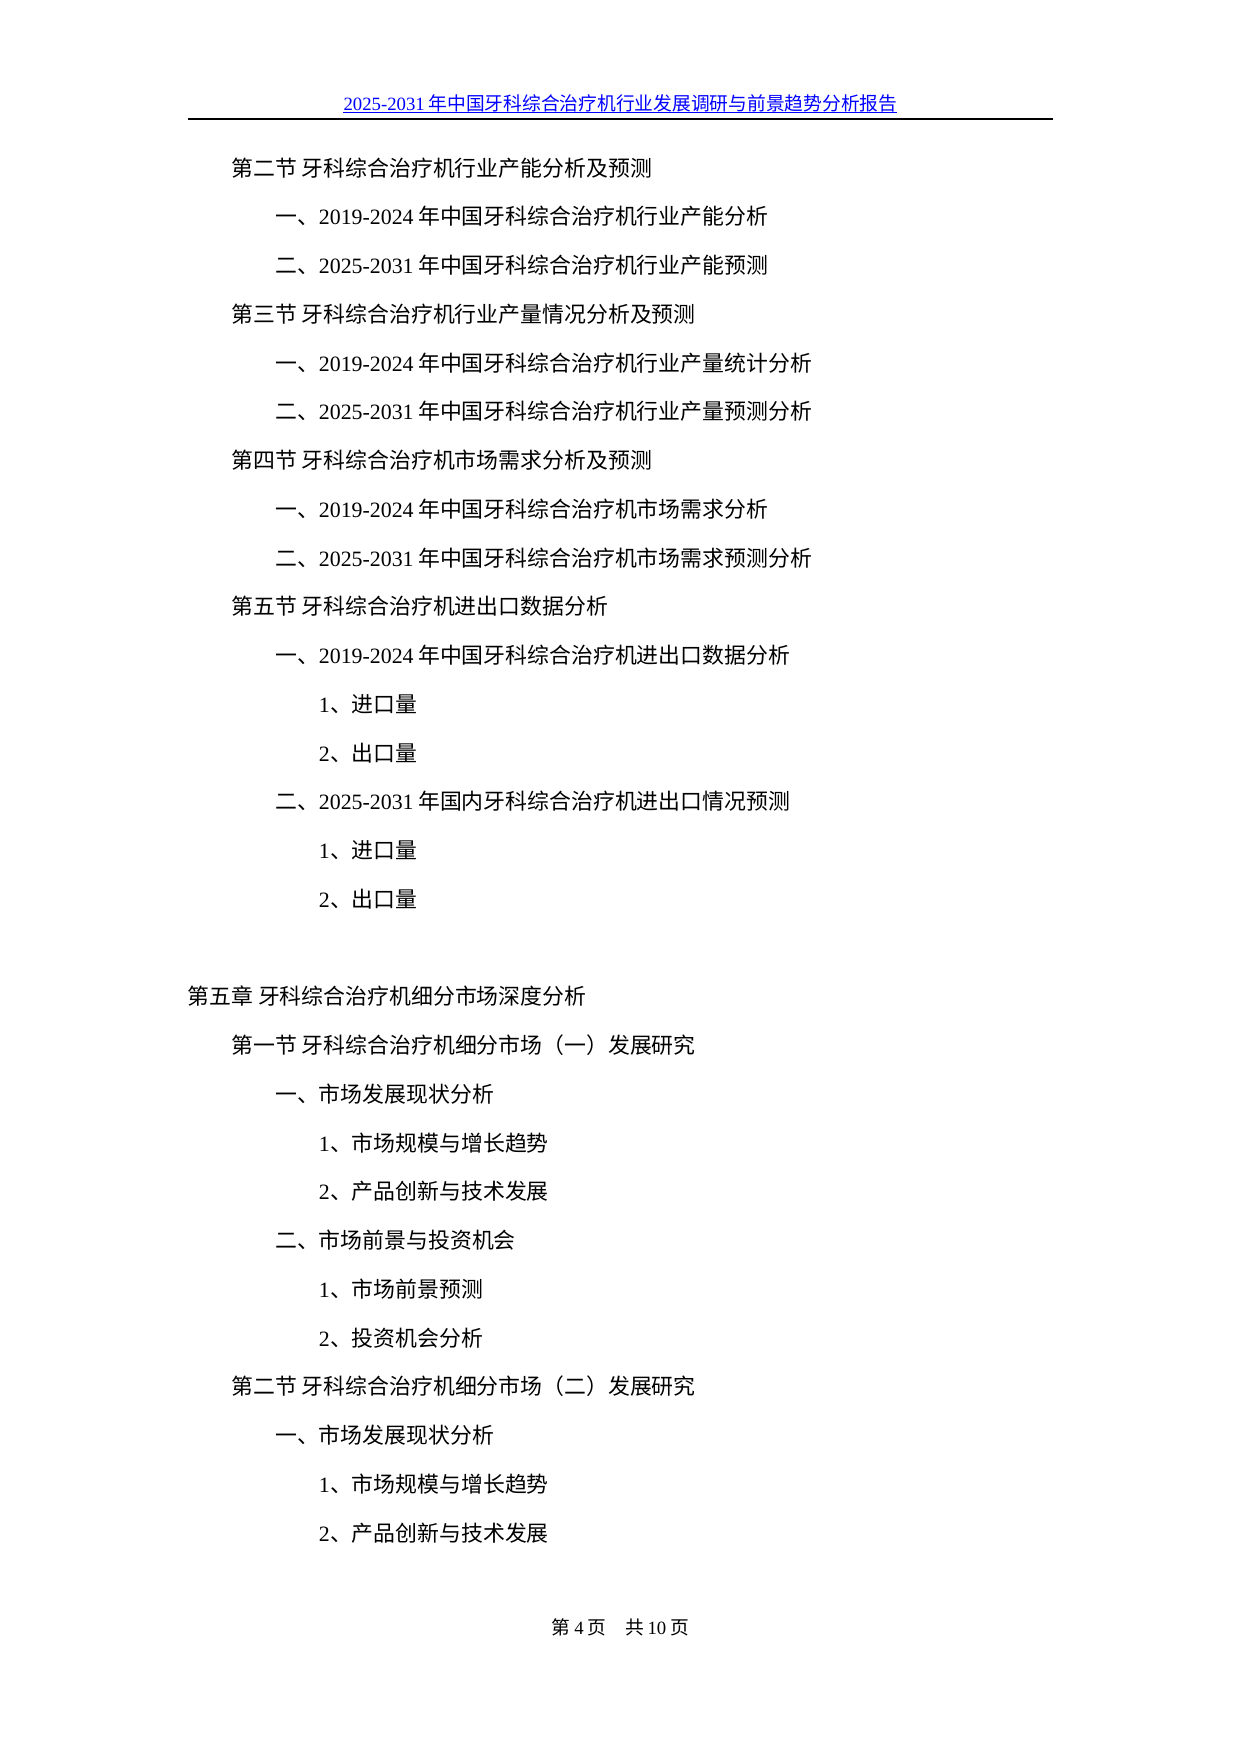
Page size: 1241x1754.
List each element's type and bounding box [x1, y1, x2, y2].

text [187, 150, 1053, 1548]
